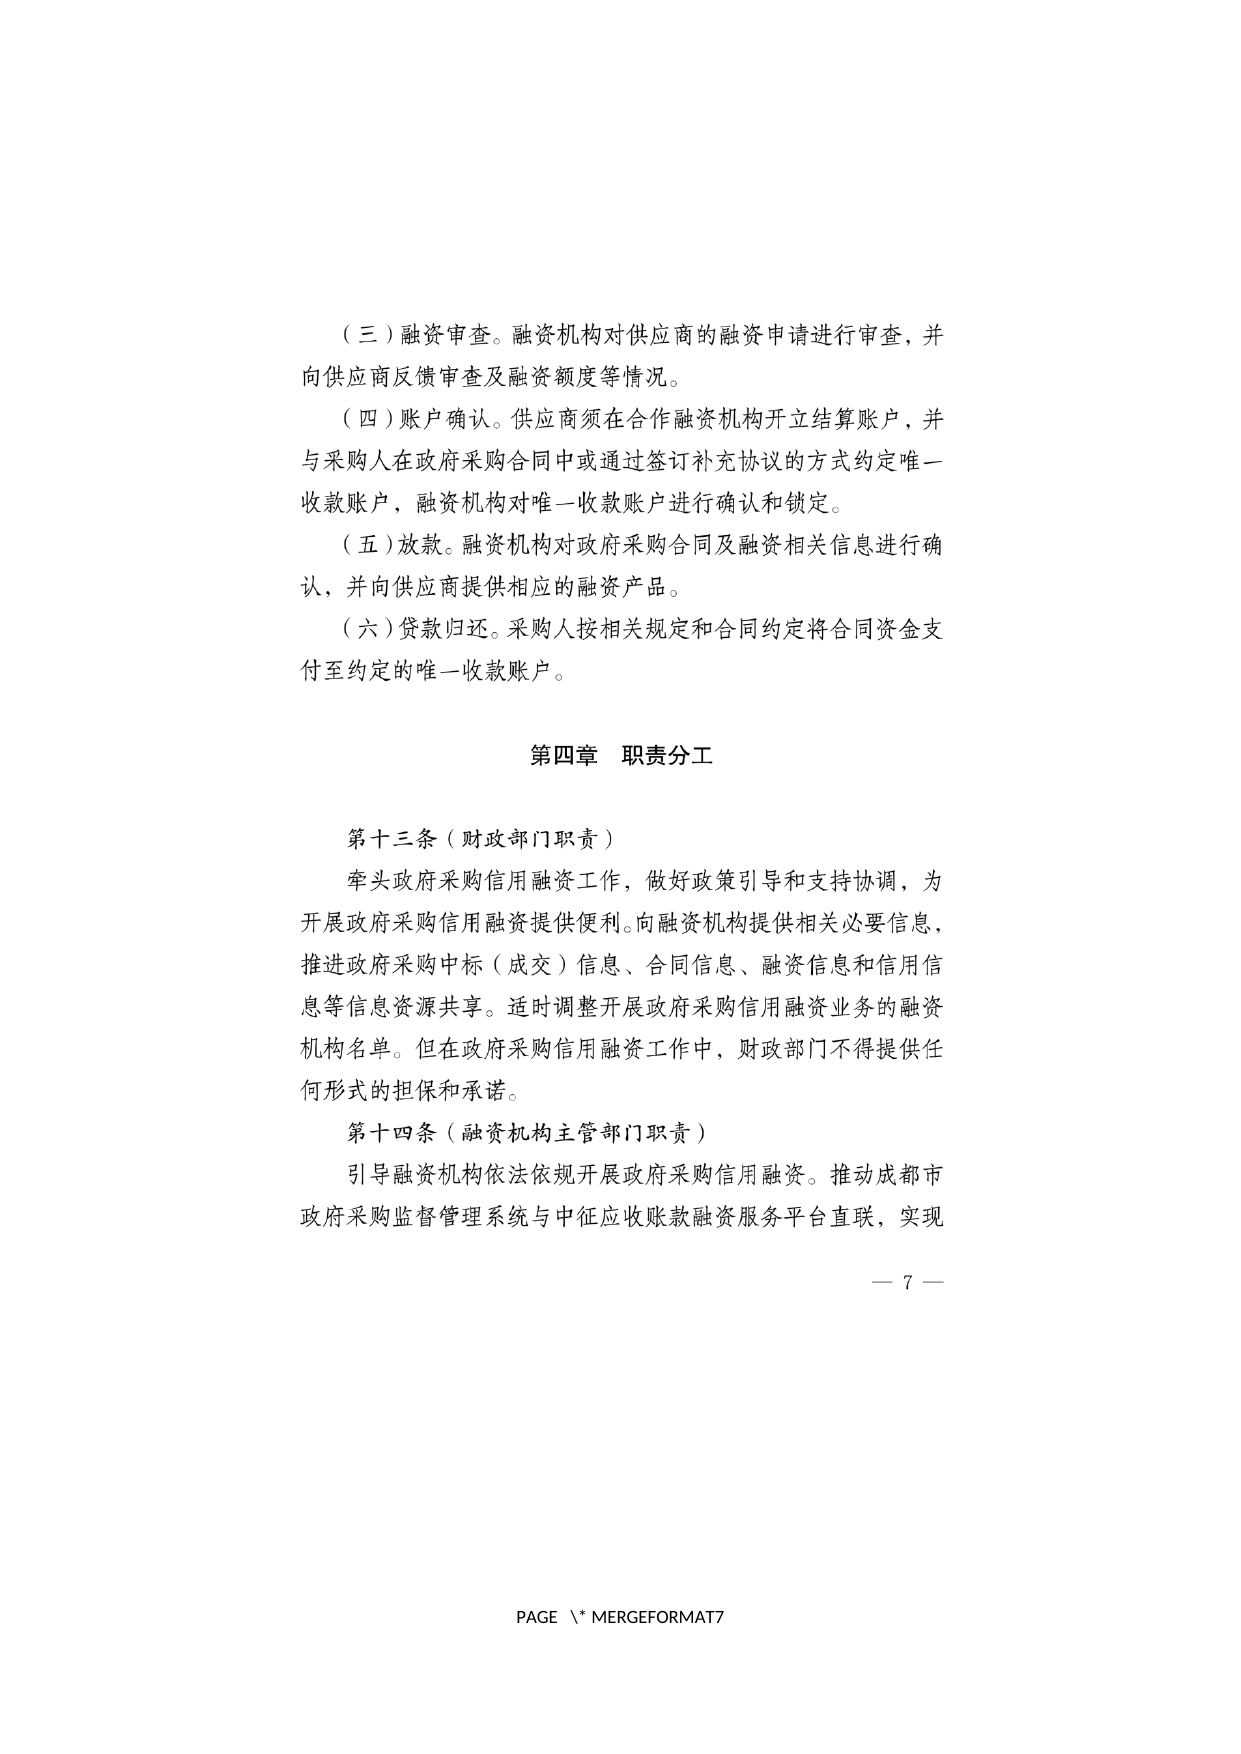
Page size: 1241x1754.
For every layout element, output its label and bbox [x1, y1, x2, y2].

picture [187, 162, 1054, 1386]
